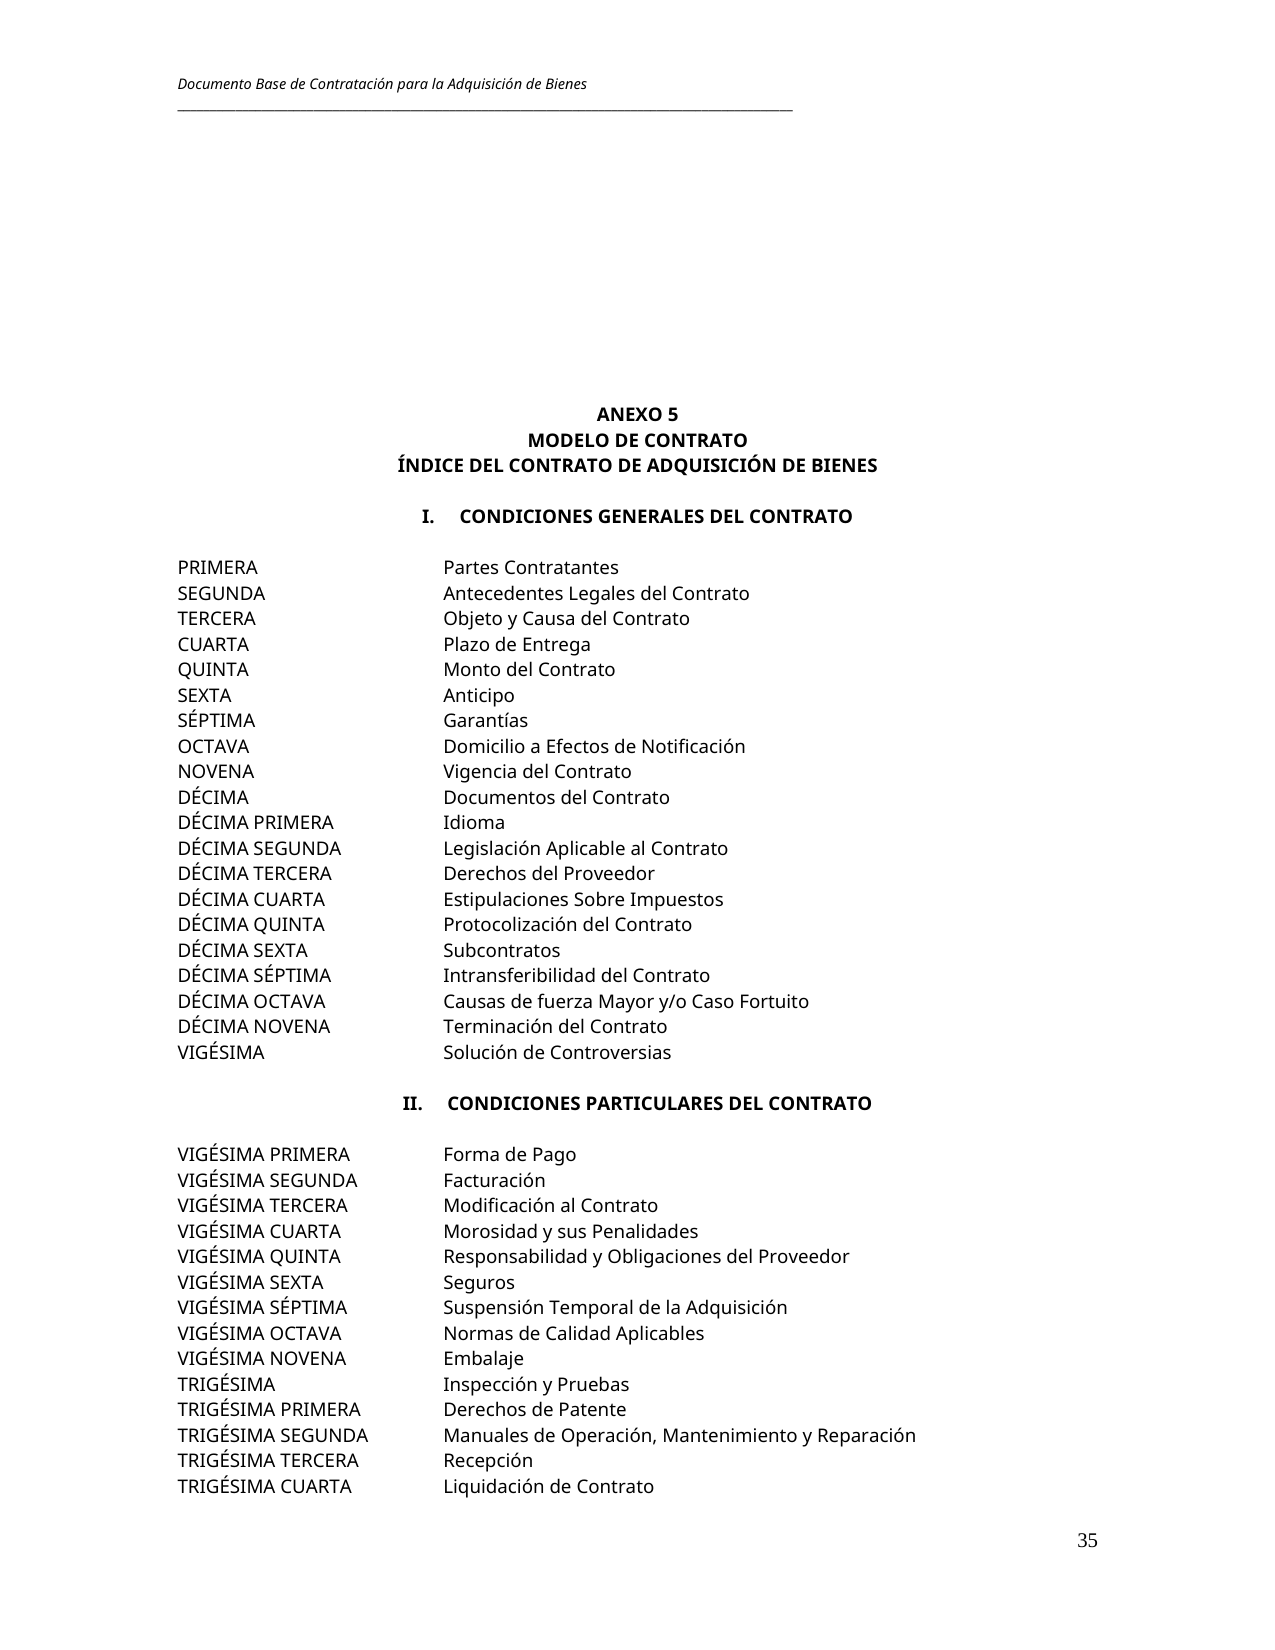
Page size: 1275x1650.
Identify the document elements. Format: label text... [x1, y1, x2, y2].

text VIGÉSIMA NOVENA Embalaje [177, 1346, 1098, 1371]
text VIGÉSIMA Solución de Controversias [177, 1039, 1098, 1065]
text QUINTA Monto del Contrato [177, 657, 1098, 682]
list CONDICIONES PARTICULARES DEL CONTRATO [177, 1090, 1098, 1116]
text OCTAVA Domicilio a Efectos de Notificación [177, 733, 1098, 759]
text DÉCIMA SÉPTIMA Intransferibilidad del Contrato [177, 963, 1098, 988]
text VIGÉSIMA TERCERA Modificación al Contrato [177, 1192, 1098, 1218]
text PRIMERA Partes Contratantes [177, 554, 1098, 580]
text VIGÉSIMA PRIMERA Forma de Pago [177, 1141, 1098, 1167]
text TRIGÉSIMA TERCERA Recepción [177, 1448, 1098, 1473]
text DÉCIMA SEXTA Subcontratos [177, 937, 1098, 963]
text SEXTA Anticipo [177, 682, 1098, 708]
text VIGÉSIMA SÉPTIMA Suspensión Temporal de la Adquisición [177, 1294, 1098, 1320]
text VIGÉSIMA CUARTA Morosidad y sus Penalidades [177, 1218, 1098, 1243]
text MODELO DE CONTRATO [177, 427, 1098, 452]
text DÉCIMA NOVENA Terminación del Contrato [177, 1014, 1098, 1039]
text VIGÉSIMA SEGUNDA Facturación [177, 1167, 1098, 1192]
text CUARTA Plazo de Entrega [177, 631, 1098, 657]
text TRIGÉSIMA CUARTA Liquidación de Contrato [177, 1473, 1098, 1499]
text ANEXO 5 [177, 401, 1098, 427]
text TRIGÉSIMA Inspección y Pruebas [177, 1371, 1098, 1397]
text ÍNDICE DEL CONTRATO DE ADQUISICIÓN DE BIENES [177, 452, 1098, 478]
text DÉCIMA SEGUNDA Legislación Aplicable al Contrato [177, 835, 1098, 861]
text TRIGÉSIMA PRIMERA Derechos de Patente [177, 1397, 1098, 1422]
text TERCERA Objeto y Causa del Contrato [177, 606, 1098, 631]
text VIGÉSIMA OCTAVA Normas de Calidad Aplicables [177, 1320, 1098, 1346]
text NOVENA Vigencia del Contrato [177, 759, 1098, 784]
text VIGÉSIMA SEXTA Seguros [177, 1269, 1098, 1294]
text DÉCIMA OCTAVA Causas de fuerza Mayor y/o Caso Fortuito [177, 988, 1098, 1014]
text VIGÉSIMA QUINTA Responsabilidad y Obligaciones del Proveedor [177, 1243, 1098, 1269]
text DÉCIMA PRIMERA Idioma [177, 810, 1098, 835]
list CONDICIONES GENERALES DEL CONTRATO [177, 503, 1098, 529]
text SEGUNDA Antecedentes Legales del Contrato [177, 580, 1098, 606]
text DÉCIMA CUARTA Estipulaciones Sobre Impuestos [177, 886, 1098, 912]
text DÉCIMA TERCERA Derechos del Proveedor [177, 861, 1098, 886]
text DÉCIMA QUINTA Protocolización del Contrato [177, 912, 1098, 937]
text TRIGÉSIMA SEGUNDA Manuales de Operación, Mantenimiento y Reparación [177, 1422, 1098, 1448]
text SÉPTIMA Garantías [177, 708, 1098, 733]
text DÉCIMA Documentos del Contrato [177, 784, 1098, 810]
